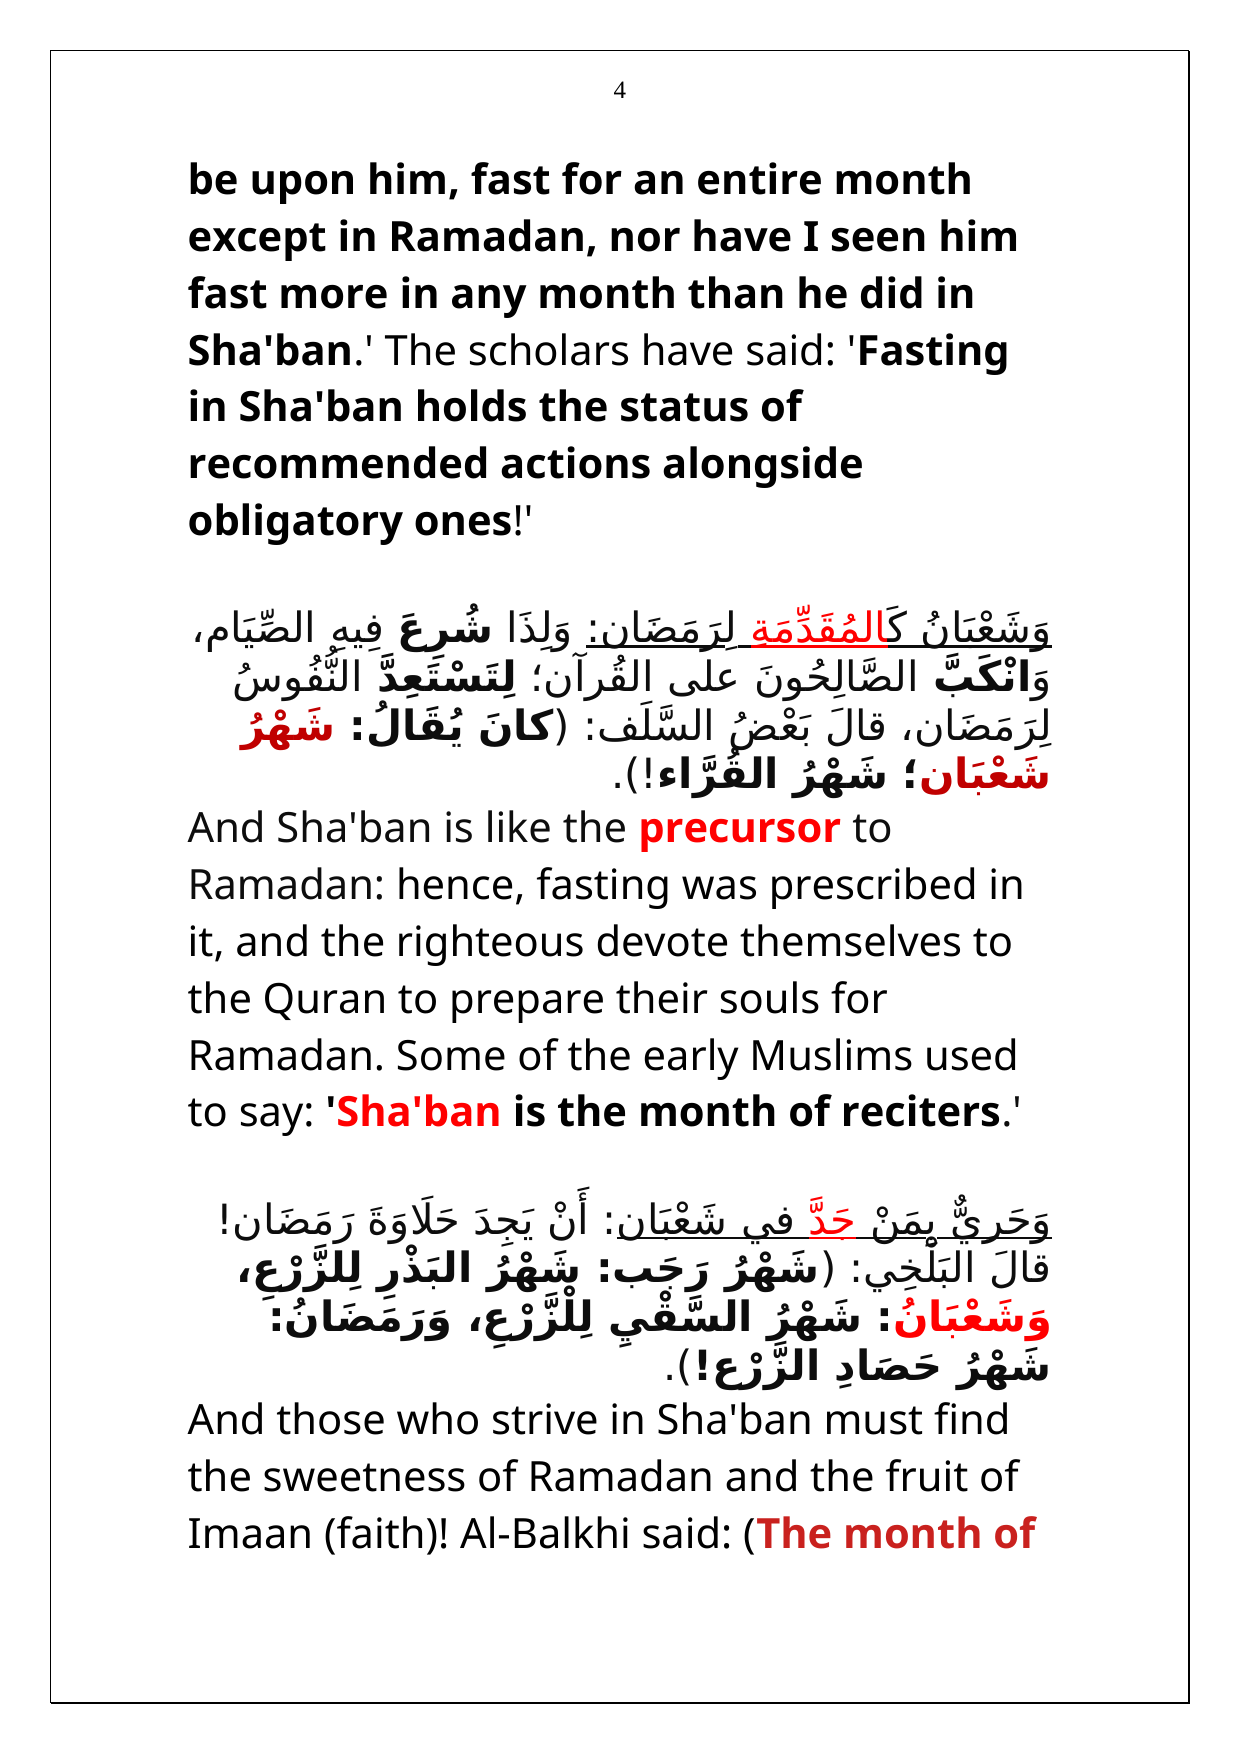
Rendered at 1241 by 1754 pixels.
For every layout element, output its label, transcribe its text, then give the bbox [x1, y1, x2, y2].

text And Sha'ban is like the precursor to Ramadan: hence, fasting was prescribed in it, and the righteous devote themselves to the Quran to prepare their souls for Ramadan. Some of the early Muslims used to say: 'Sha'ban is the month of reciters.' [187, 798, 1052, 1139]
text وَحَرِيٌّ بِمَنْ جَدَّ في شَعْبَان: أَنْ يَجِدَ حَلَاوَةَ رَمَضَان! قالَ البَلْخِي: (شَهْرُ رَجَب: شَهْرُ البَذْرِ لِلزَّرْعِ، وَشَعْبَانُ: شَهْرُ السَّقْيِ لِلْزَّرْعِ، وَرَمَضَانُ: شَهْرُ حَصَادِ الزَّرْع!). [187, 1196, 1052, 1390]
text وَشَعْبَانُ كَالمُقَدِّمَةِ لِرَمَضَان: وَلِذَا شُرِعَ فِيهِ الصِّيَام، وَانْكَبَّ الصَّالِحُونَ على القُرآن؛ لِتَسْتَعِدَّ النُّفُوسُ لِرَمَضَان، قالَ بَعْضُ السَّلَف: (كانَ يُقَالُ: شَهْرُ شَعْبَان؛ شَهْرُ القُرَّاء!). [187, 604, 1052, 798]
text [187, 150, 1052, 547]
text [187, 1390, 1052, 1560]
